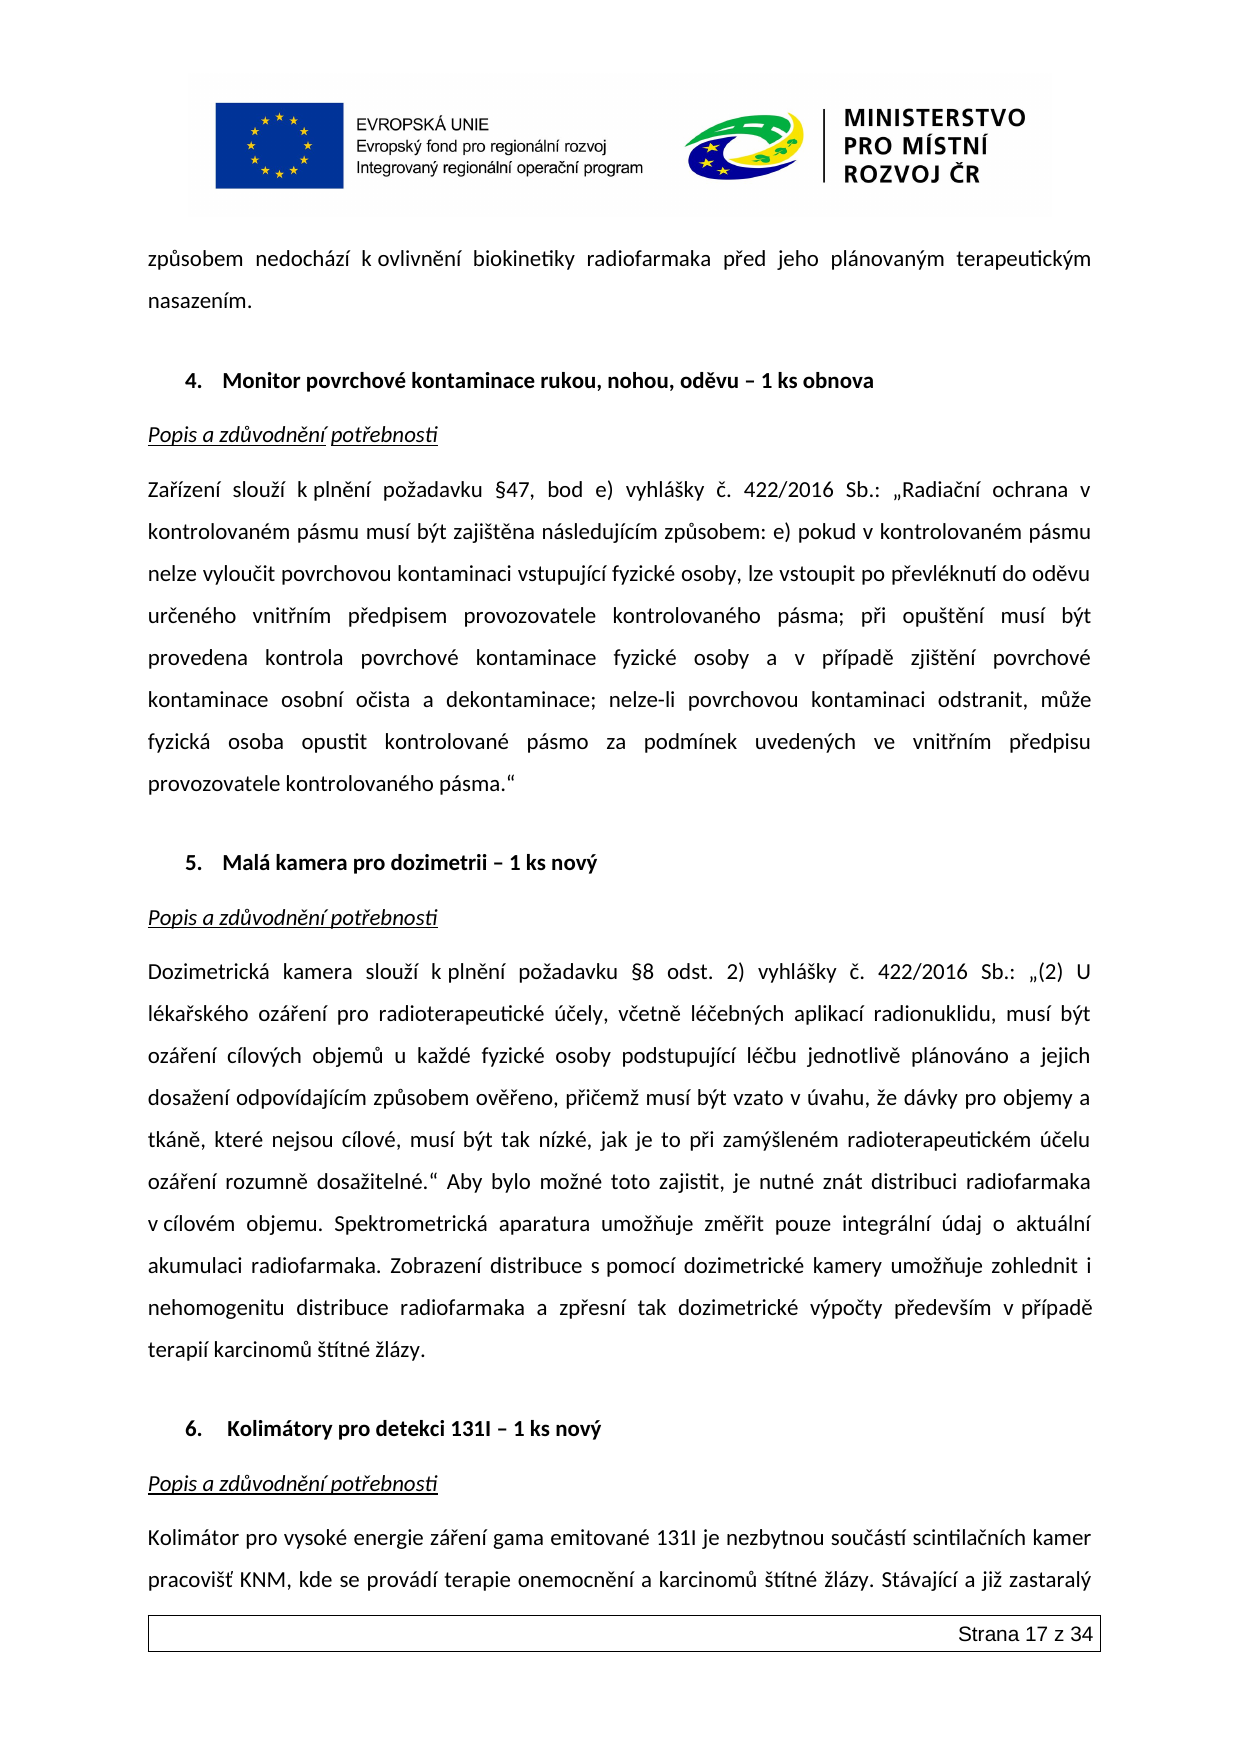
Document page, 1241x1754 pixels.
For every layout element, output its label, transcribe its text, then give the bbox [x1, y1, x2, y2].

list Malá kamera pro dozimetrii – 1 ks nový [185, 848, 1093, 876]
text Dozimetrická kamera slouží k plnění požadavku §8 odst. 2) vyhlášky č. 422/2016 Sb.: „(2) U lékařského ozáření pro radioterapeutické účely, včetně léčebných aplikací radionuklidu, musí být ozáření cílových objemů u každé fyzické osoby podstupující léčbu jednotlivě plánováno a jejich dosažení odpovídajícím způsobem ověřeno, přičemž musí být vzato v úvahu, že dávky pro objemy a tkáně, které nejsou cílové, musí být tak nízké, jak je to při zamýšleném radioterapeutickém účelu ozáření rozumně dosažitelné.“ Aby bylo možné toto zajistit, je nutné znát distribuci radiofarmaka v cílovém objemu. Spektrometrická aparatura umožňuje změřit pouze integrální údaj o aktuální akumulaci radiofarmaka. Zobrazení distribuce s pomocí dozimetrické kamery umožňuje zohlednit i nehomogenitu distribuce radiofarmaka a zpřesní tak dozimetrické výpočty především v případě terapií karcinomů štítné žlázy. [148, 957, 1093, 1363]
text Popis a zdůvodnění potřebnosti [148, 903, 1093, 931]
text Zařízení slouží k plnění požadavku §47, bod e) vyhlášky č. 422/2016 Sb.: „Radiační ochrana v kontrolovaném pásmu musí být zajištěna následujícím způsobem: e) pokud v kontrolovaném pásmu nelze vyloučit povrchovou kontaminaci vstupující fyzické osoby, lze vstoupit po převléknutí do oděvu určeného vnitřním předpisem provozovatele kontrolovaného pásma; při opuštění musí být provedena kontrola povrchové kontaminace fyzické osoby a v případě zjištění povrchové kontaminace osobní očista a dekontaminace; nelze-li povrchovou kontaminaci odstranit, může fyzická osoba opustit kontrolované pásmo za podmínek uvedených ve vnitřním předpisu provozovatele kontrolovaného pásma.“ [148, 475, 1093, 797]
text Popis a zdůvodnění potřebnosti [148, 421, 1093, 448]
picture [187, 73, 1053, 217]
list Kolimátory pro detekci 131I – 1 ks nový [185, 1414, 1093, 1443]
text Popis a zdůvodnění potřebnosti [148, 1469, 1093, 1497]
list Monitor povrchové kontaminace rukou, nohou, oděvu – 1 ks obnova [185, 366, 1093, 394]
